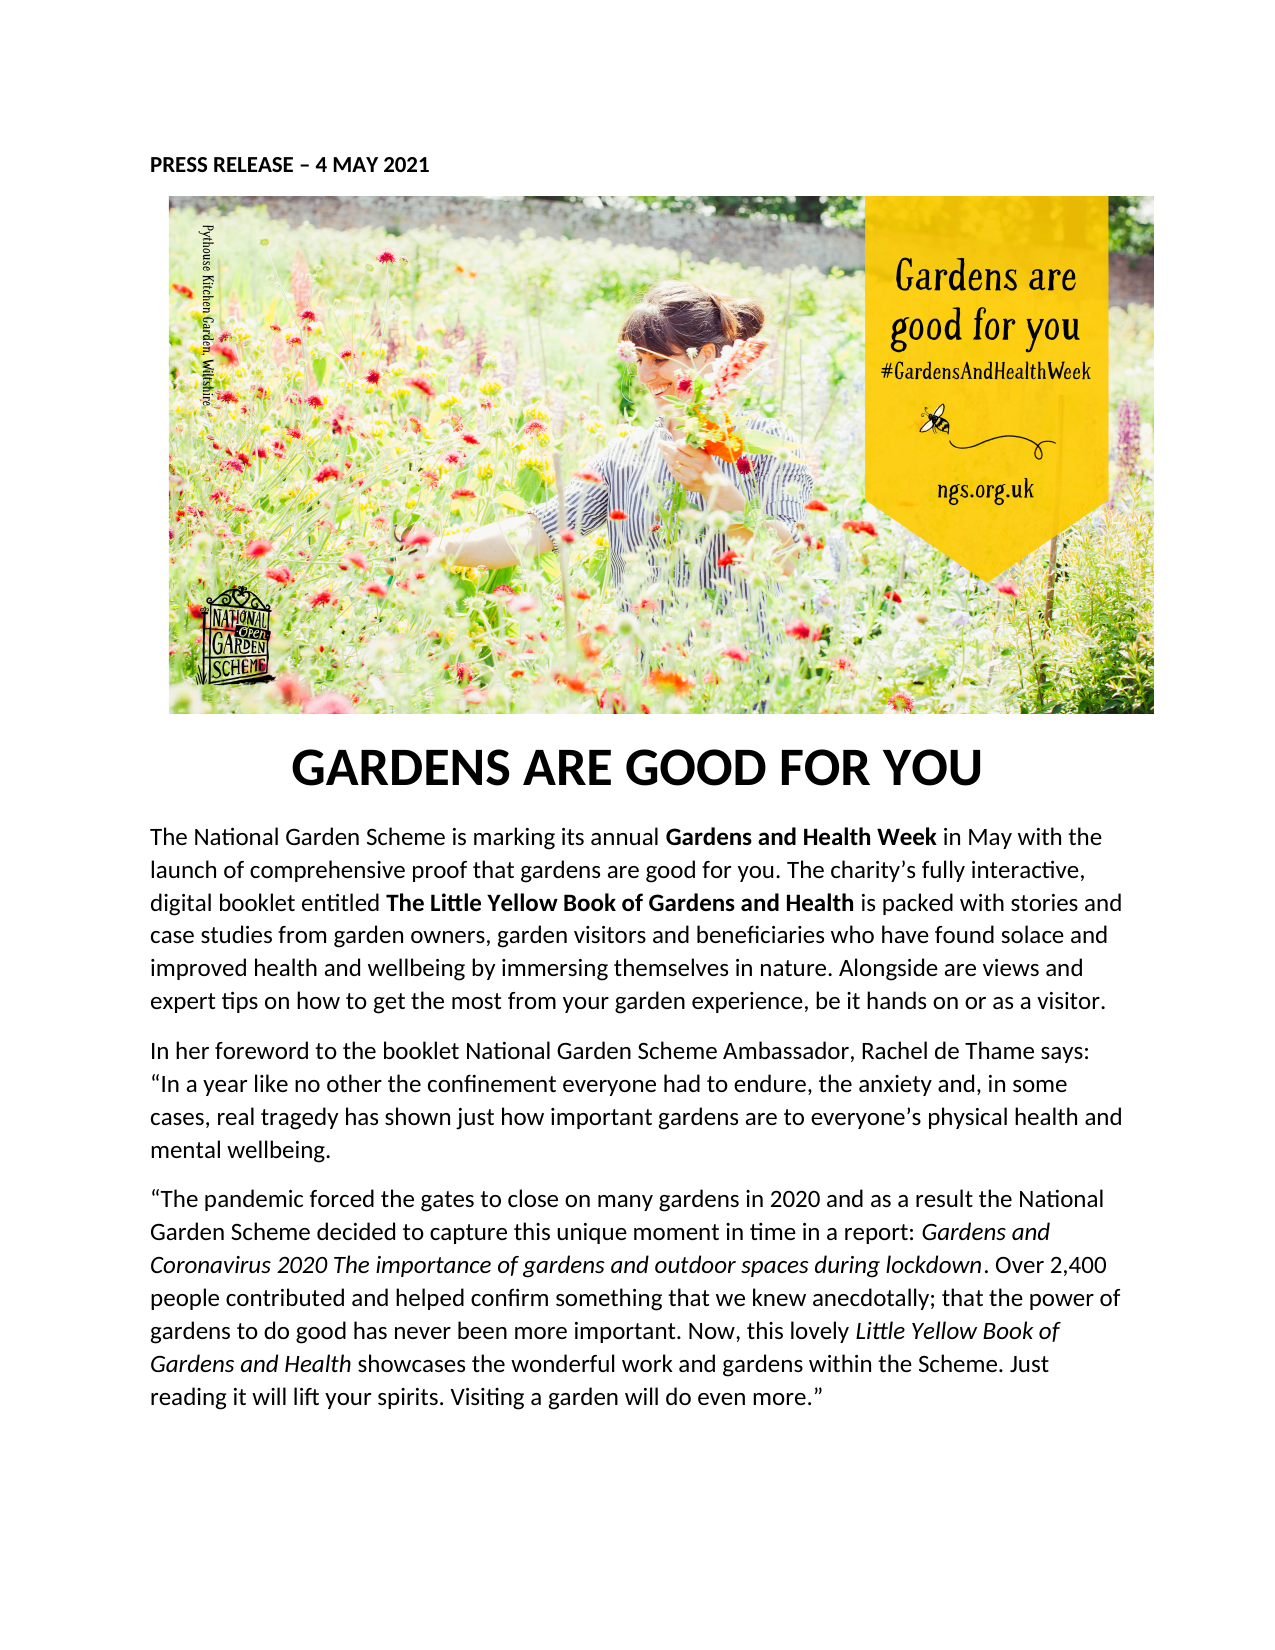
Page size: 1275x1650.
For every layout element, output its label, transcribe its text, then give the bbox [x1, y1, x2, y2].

text GARDENS ARE GOOD FOR YOU [150, 733, 1125, 799]
text The National Garden Scheme is marking its annual Gardens and Health Week in May with the launch of comprehensive proof that gardens are good for you. The charity’s fully interactive, digital booklet entitled The Little Yellow Book of Gardens and Health is packed with stories and case studies from garden owners, garden visitors and beneficiaries who have found solace and improved health and wellbeing by immersing themselves in nature. Alongside are views and expert tips on how to get the most from your garden experience, be it hands on or as a visitor. [150, 821, 1125, 1016]
text In her foreword to the booklet National Garden Scheme Ambassador, Rachel de Thame says: “In a year like no other the confinement everyone had to endure, the anxiety and, in some cases, real tragedy has shown just how important gardens are to everyone’s physical health and mental wellbeing. [150, 1035, 1125, 1164]
text PRESS RELEASE – 4 MAY 2021 [150, 150, 1125, 178]
text “The pandemic forced the gates to close on many gardens in 2020 and as a result the National Garden Scheme decided to capture this unique moment in time in a report: Gardens and Coronavirus 2020 The importance of gardens and outdoor spaces during lockdown. Over 2,400 people contributed and helped confirm something that we knew anecdotally; that the power of gardens to do good has never been more important. Now, this lovely Little Yellow Book of Gardens and Health showcases the wonderful work and gardens within the Scheme. Just reading it will lift your spirits. Visiting a garden will do even more.” [150, 1183, 1125, 1411]
